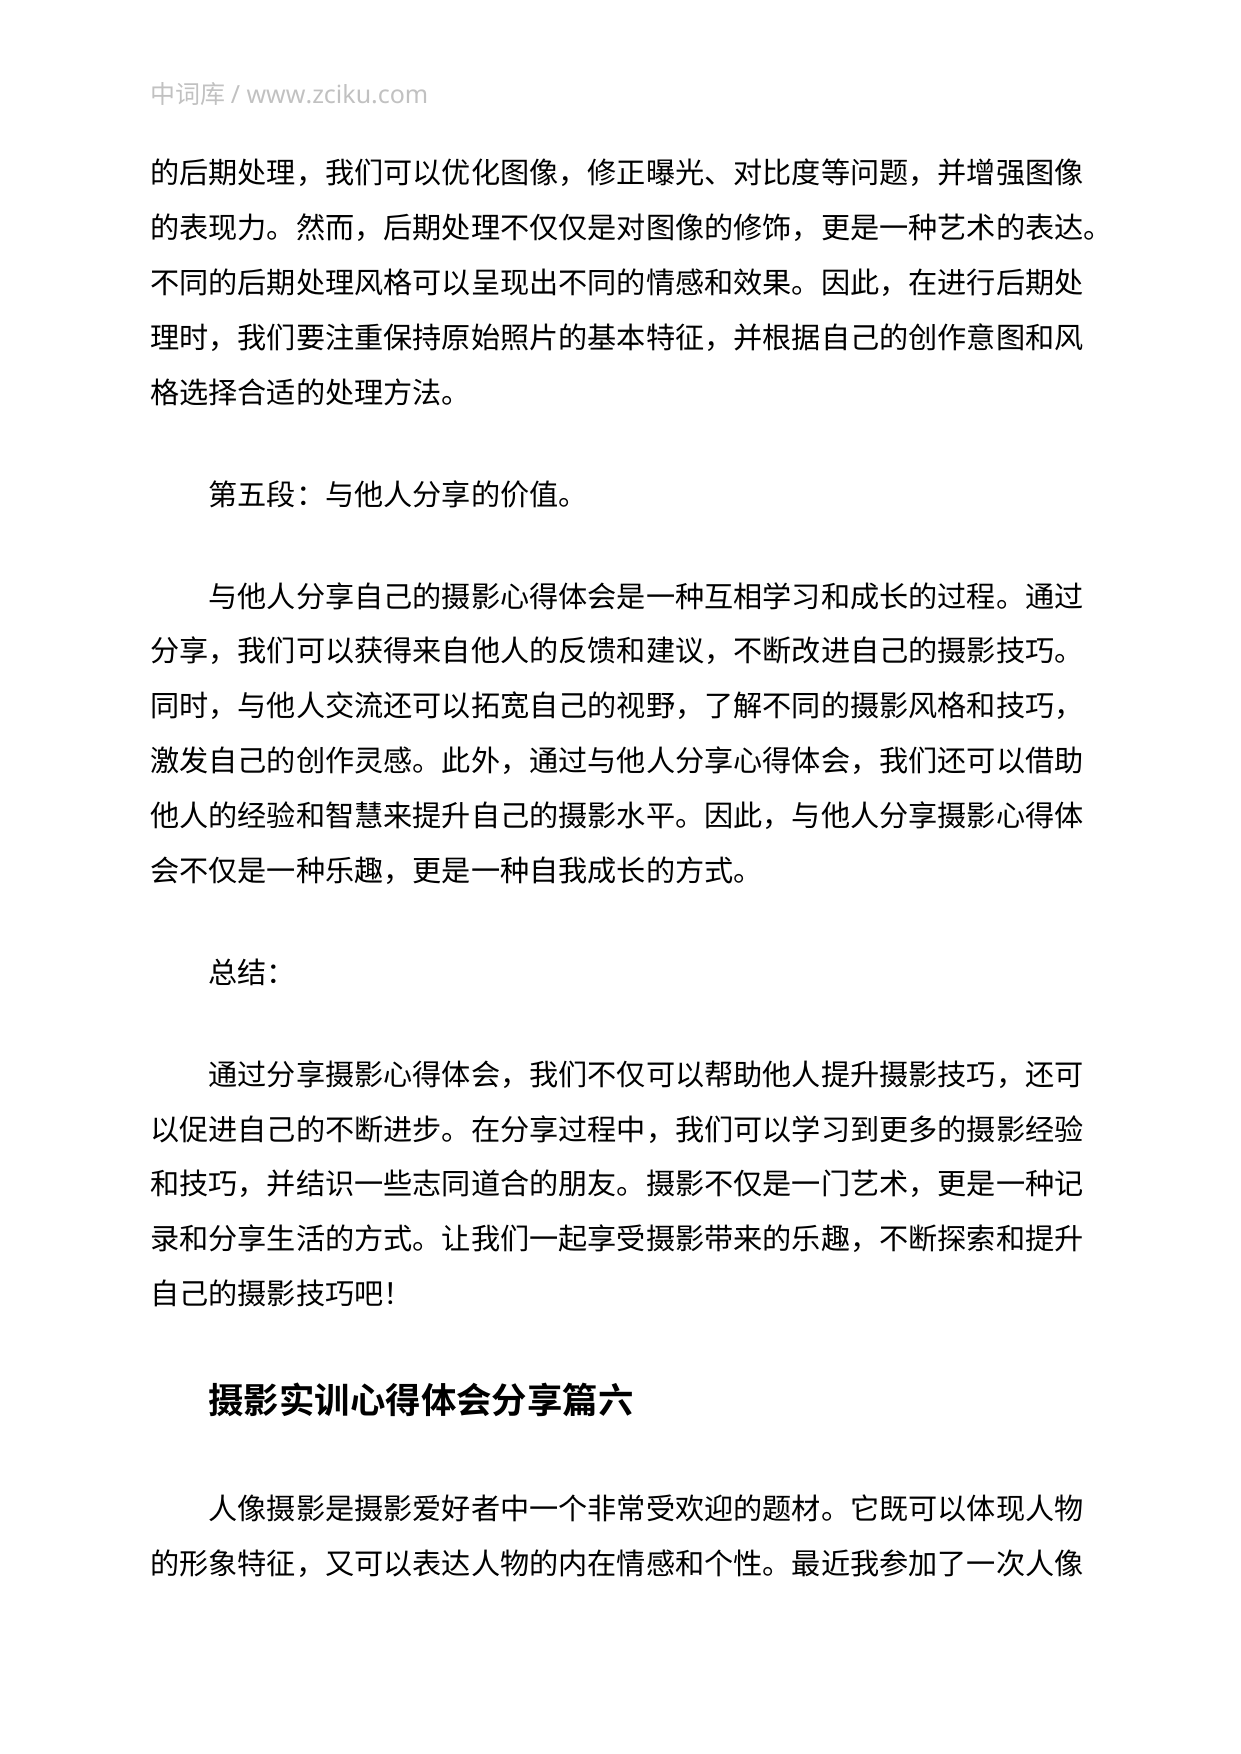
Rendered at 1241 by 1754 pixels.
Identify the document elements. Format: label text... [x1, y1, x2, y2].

text 摄影实训心得体会分享篇六 [150, 1372, 1090, 1424]
text 总结： [150, 949, 1090, 992]
text 与他人分享自己的摄影心得体会是一种互相学习和成长的过程。通过分享，我们可以获得来自他人的反馈和建议，不断改进自己的摄影技巧。同时，与他人交流还可以拓宽自己的视野，了解不同的摄影风格和技巧，激发自己的创作灵感。此外，通过与他人分享心得体会，我们还可以借助他人的经验和智慧来提升自己的摄影水平。因此，与他人分享摄影心得体会不仅是一种乐趣，更是一种自我成长的方式。 [150, 573, 1090, 890]
text 第五段：与他人分享的价值。 [150, 471, 1090, 514]
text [150, 1486, 1090, 1583]
text 通过分享摄影心得体会，我们不仅可以帮助他人提升摄影技巧，还可以促进自己的不断进步。在分享过程中，我们可以学习到更多的摄影经验和技巧，并结识一些志同道合的朋友。摄影不仅是一门艺术，更是一种记录和分享生活的方式。让我们一起享受摄影带来的乐趣，不断探索和提升自己的摄影技巧吧！ [150, 1051, 1090, 1313]
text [150, 150, 1090, 412]
